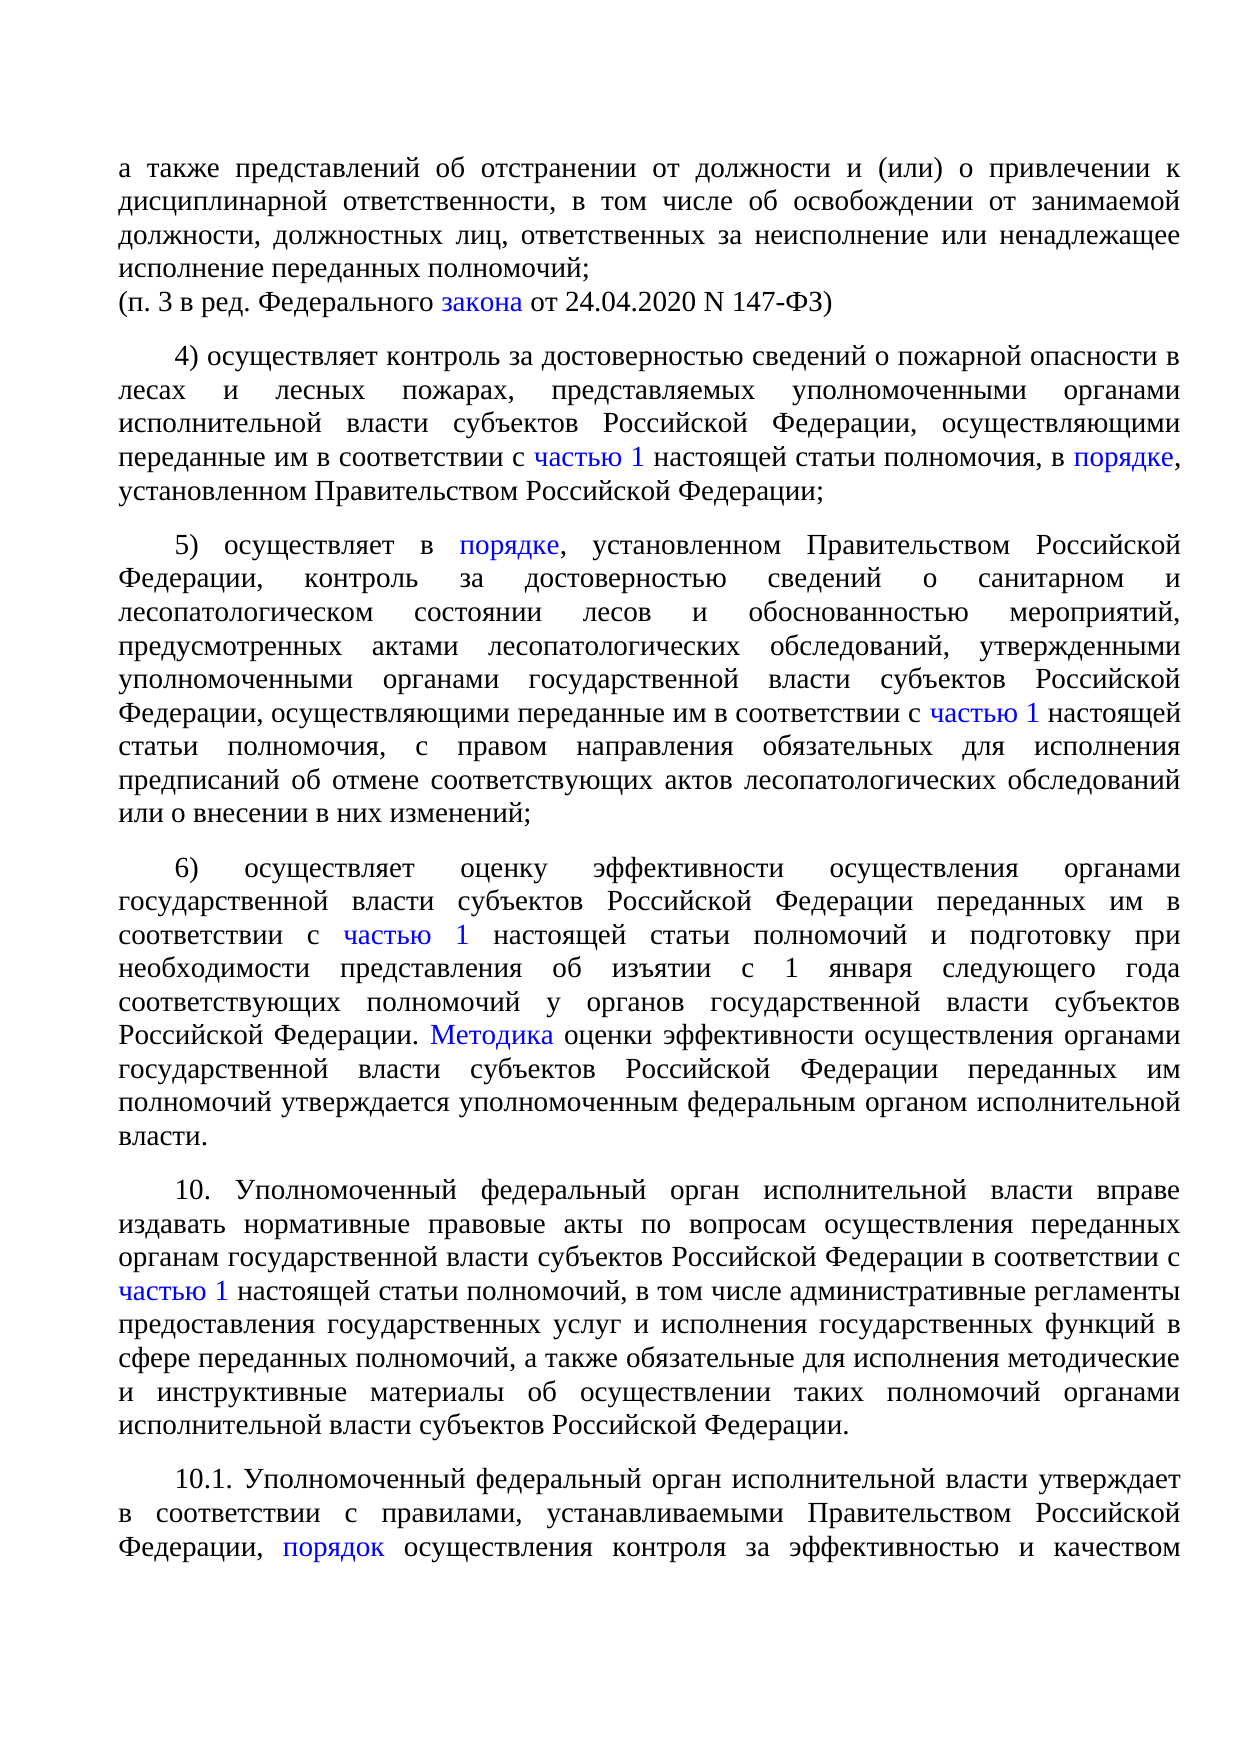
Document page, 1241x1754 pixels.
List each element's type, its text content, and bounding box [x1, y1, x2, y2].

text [118, 1462, 1181, 1562]
text 6) осуществляет оценку эффективности осуществления органами государственной власти субъектов Российской Федерации переданных им в соответствии с частью 1 настоящей статьи полномочий и подготовку при необходимости представления об изъятии с 1 января следующего года соответствующих полномочий у органов государственной власти субъектов Российской Федерации. Методика оценки эффективности осуществления органами государственной власти субъектов Российской Федерации переданных им полномочий утверждается уполномоченным федеральным органом исполнительной власти. [118, 850, 1181, 1152]
text 4) осуществляет контроль за достоверностью сведений о пожарной опасности в лесах и лесных пожарах, представляемых уполномоченными органами исполнительной власти субъектов Российской Федерации, осуществляющими переданные им в соответствии с частью 1 настоящей статьи полномочия, в порядке, установленном Правительством Российской Федерации; [118, 338, 1181, 506]
text (п. 3 в ред. Федерального закона от 24.04.2020 N 147-ФЗ) [118, 284, 1181, 318]
text 10. Уполномоченный федеральный орган исполнительной власти вправе издавать нормативные правовые акты по вопросам осуществления переданных органам государственной власти субъектов Российской Федерации в соответствии с частью 1 настоящей статьи полномочий, в том числе административные регламенты предоставления государственных услуг и исполнения государственных функций в сфере переданных полномочий, а также обязательные для исполнения методические и инструктивные материалы об осуществлении таких полномочий органами исполнительной власти субъектов Российской Федерации. [118, 1172, 1181, 1441]
text 5) осуществляет в порядке, установленном Правительством Российской Федерации, контроль за достоверностью сведений о санитарном и лесопатологическом состоянии лесов и обоснованностью мероприятий, предусмотренных актами лесопатологических обследований, утвержденными уполномоченными органами государственной власти субъектов Российской Федерации, осуществляющими переданные им в соответствии с частью 1 настоящей статьи полномочия, с правом направления обязательных для исполнения предписаний об отмене соответствующих актов лесопатологических обследований или о внесении в них изменений; [118, 527, 1181, 829]
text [118, 150, 1181, 284]
